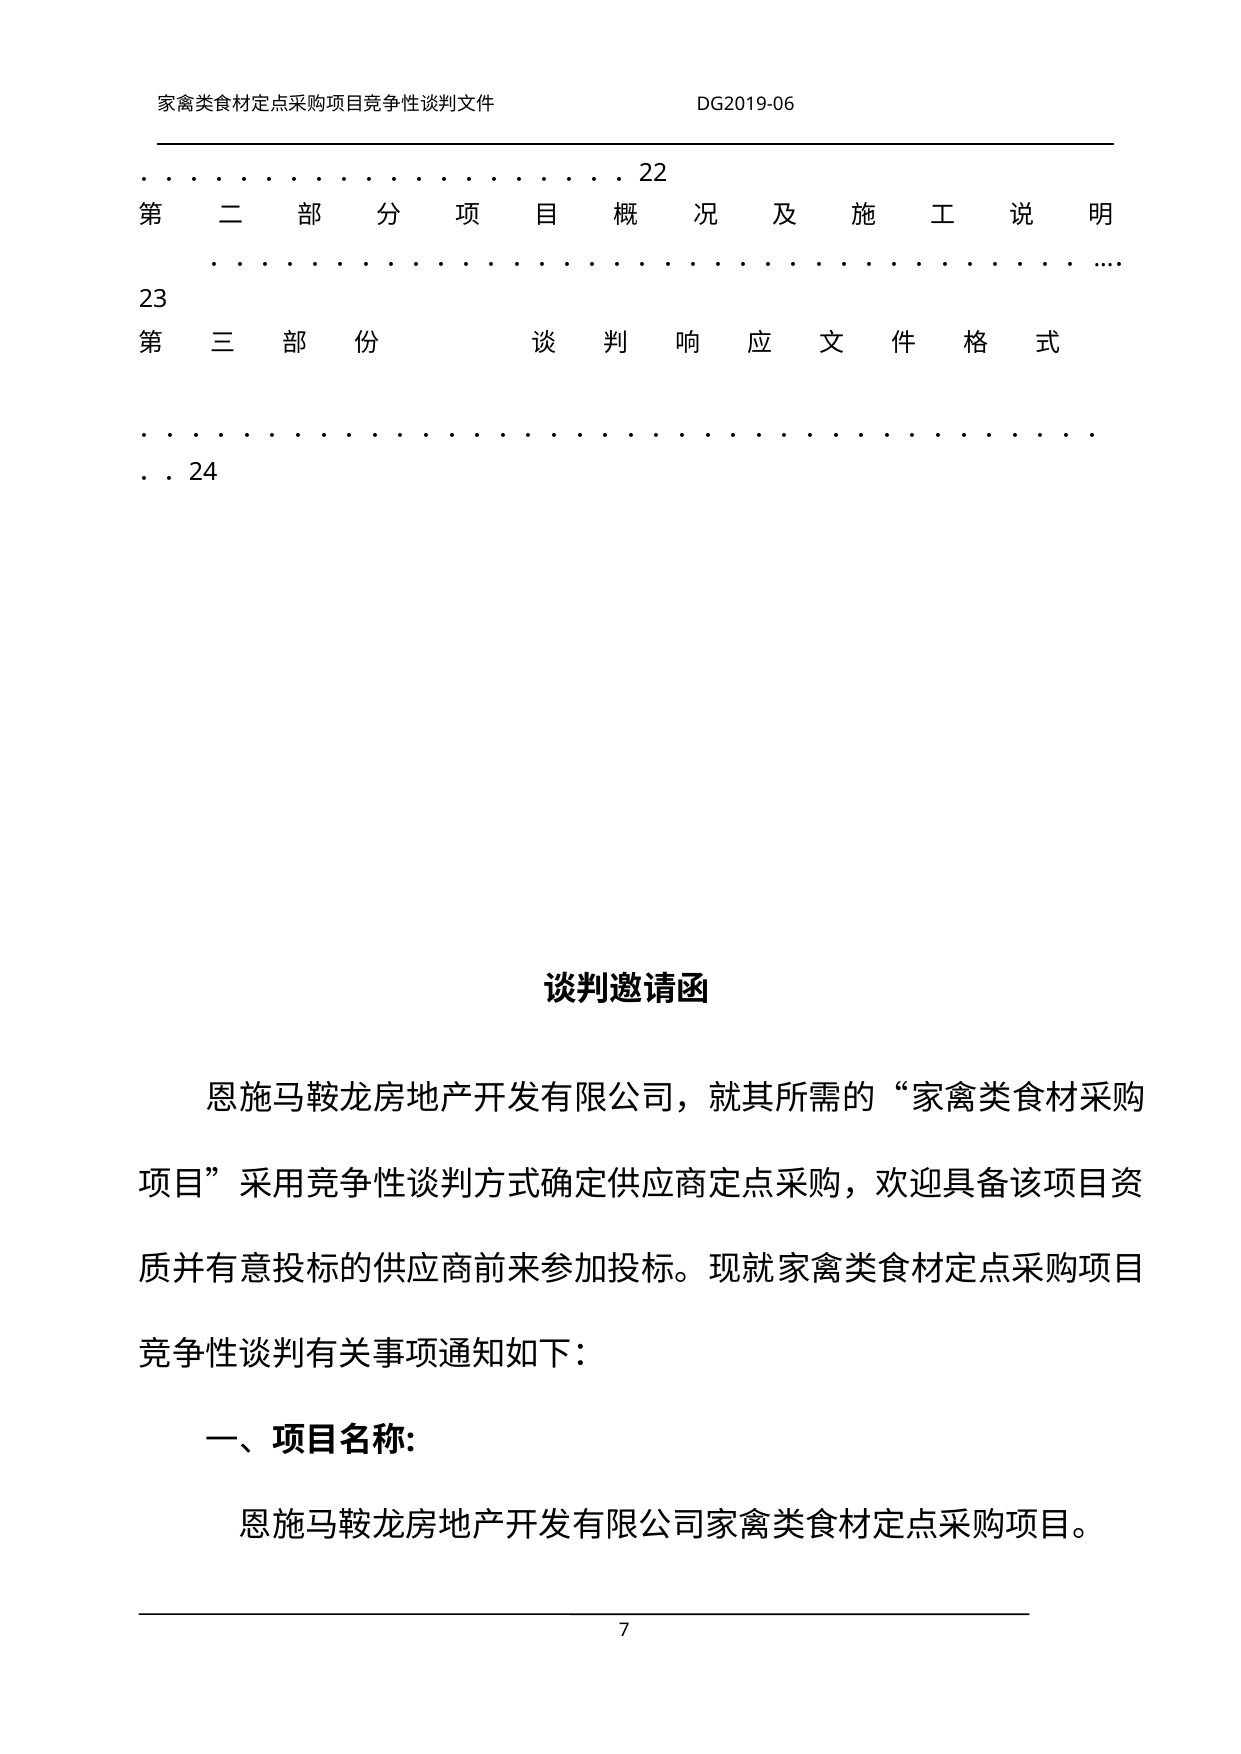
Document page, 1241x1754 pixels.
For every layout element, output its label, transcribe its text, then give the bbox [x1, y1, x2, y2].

list 项目名称: [139, 1394, 1146, 1479]
text 第二部分项目概况及施工说明 ．．．．．．．．．．．．．．．．．．．．．．．．．．．．．．．．．．．...．23 [139, 191, 1114, 319]
text 第三部份 谈判响应文件格式 ．．．．．．．．．．．．．．．．．．．．．．．．．．．．．．．．．．．．．．．．24 [139, 319, 1114, 490]
text 恩施马鞍龙房地产开发有限公司，就其所需的“家禽类食材采购项目”采用竞争性谈判方式确定供应商定点采购，欢迎具备该项目资质并有意投标的供应商前来参加投标。现就家禽类食材定点采购项目竞争性谈判有关事项通知如下： [139, 1052, 1146, 1394]
text 恩施马鞍龙房地产开发有限公司家禽类食材定点采购项目。 [139, 1479, 1114, 1565]
text 谈判邀请函 [139, 943, 1114, 1028]
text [139, 149, 1114, 191]
